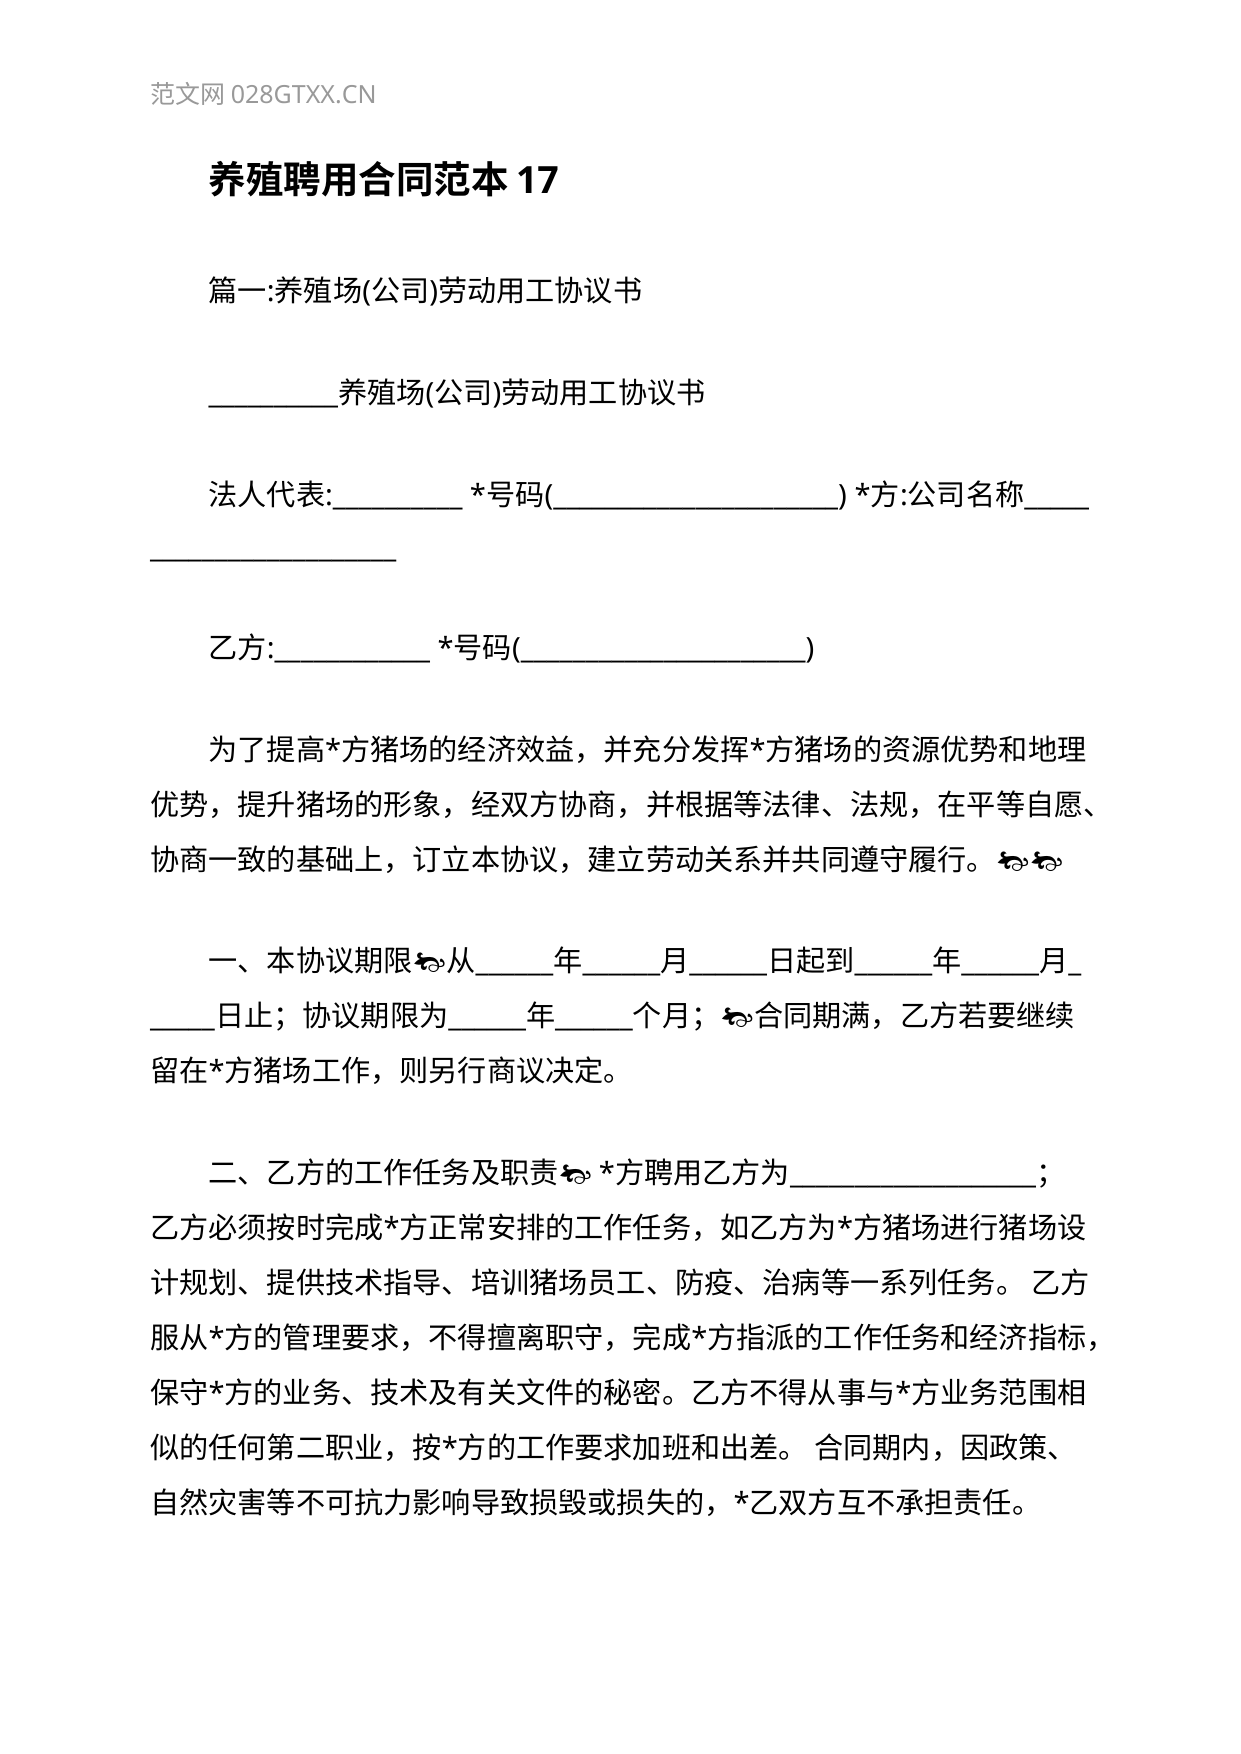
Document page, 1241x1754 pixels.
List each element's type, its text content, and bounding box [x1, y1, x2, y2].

text __________养殖场(公司)劳动用工协议书 [150, 369, 1090, 412]
text 法人代表:__________ *号码(______________________) *方:公司名称________________________ [150, 472, 1090, 566]
text 乙方:____________ *号码(______________________) [150, 624, 1090, 667]
text 篇一:养殖场(公司)劳动用工协议书 [150, 268, 1090, 310]
text 二、乙方的工作任务及职责 *方聘用乙方为___________________；乙方必须按时完成*方正常安排的工作任务，如乙方为*方猪场进行猪场设计规划、提供技术指导、培训猪场员工、防疫、治病等一系列任务。 乙方服从*方的管理要求，不得擅离职守，完成*方指派的工作任务和经济指标，保守*方的业务、技术及有关文件的秘密。乙方不得从事与*方业务范围相似的任何第二职业，按*方的工作要求加班和出差。 合同期内，因政策、自然灾害等不可抗力影响导致损毁或损失的，*乙双方互不承担责任。 [150, 1150, 1090, 1522]
text 养殖聘用合同范本17 [150, 150, 1090, 204]
text 为了提高*方猪场的经济效益，并充分发挥*方猪场的资源优势和地理优势，提升猪场的形象，经双方协商，并根据等法律、法规，在平等自愿、协商一致的基础上，订立本协议，建立劳动关系并共同遵守履行。 [150, 726, 1090, 878]
text 一、本协议期限从______年______月______日起到______年______月______日止；协议期限为______年______个月；合同期满，乙方若要继续留在*方猪场工作，则另行商议决定。 [150, 938, 1090, 1090]
